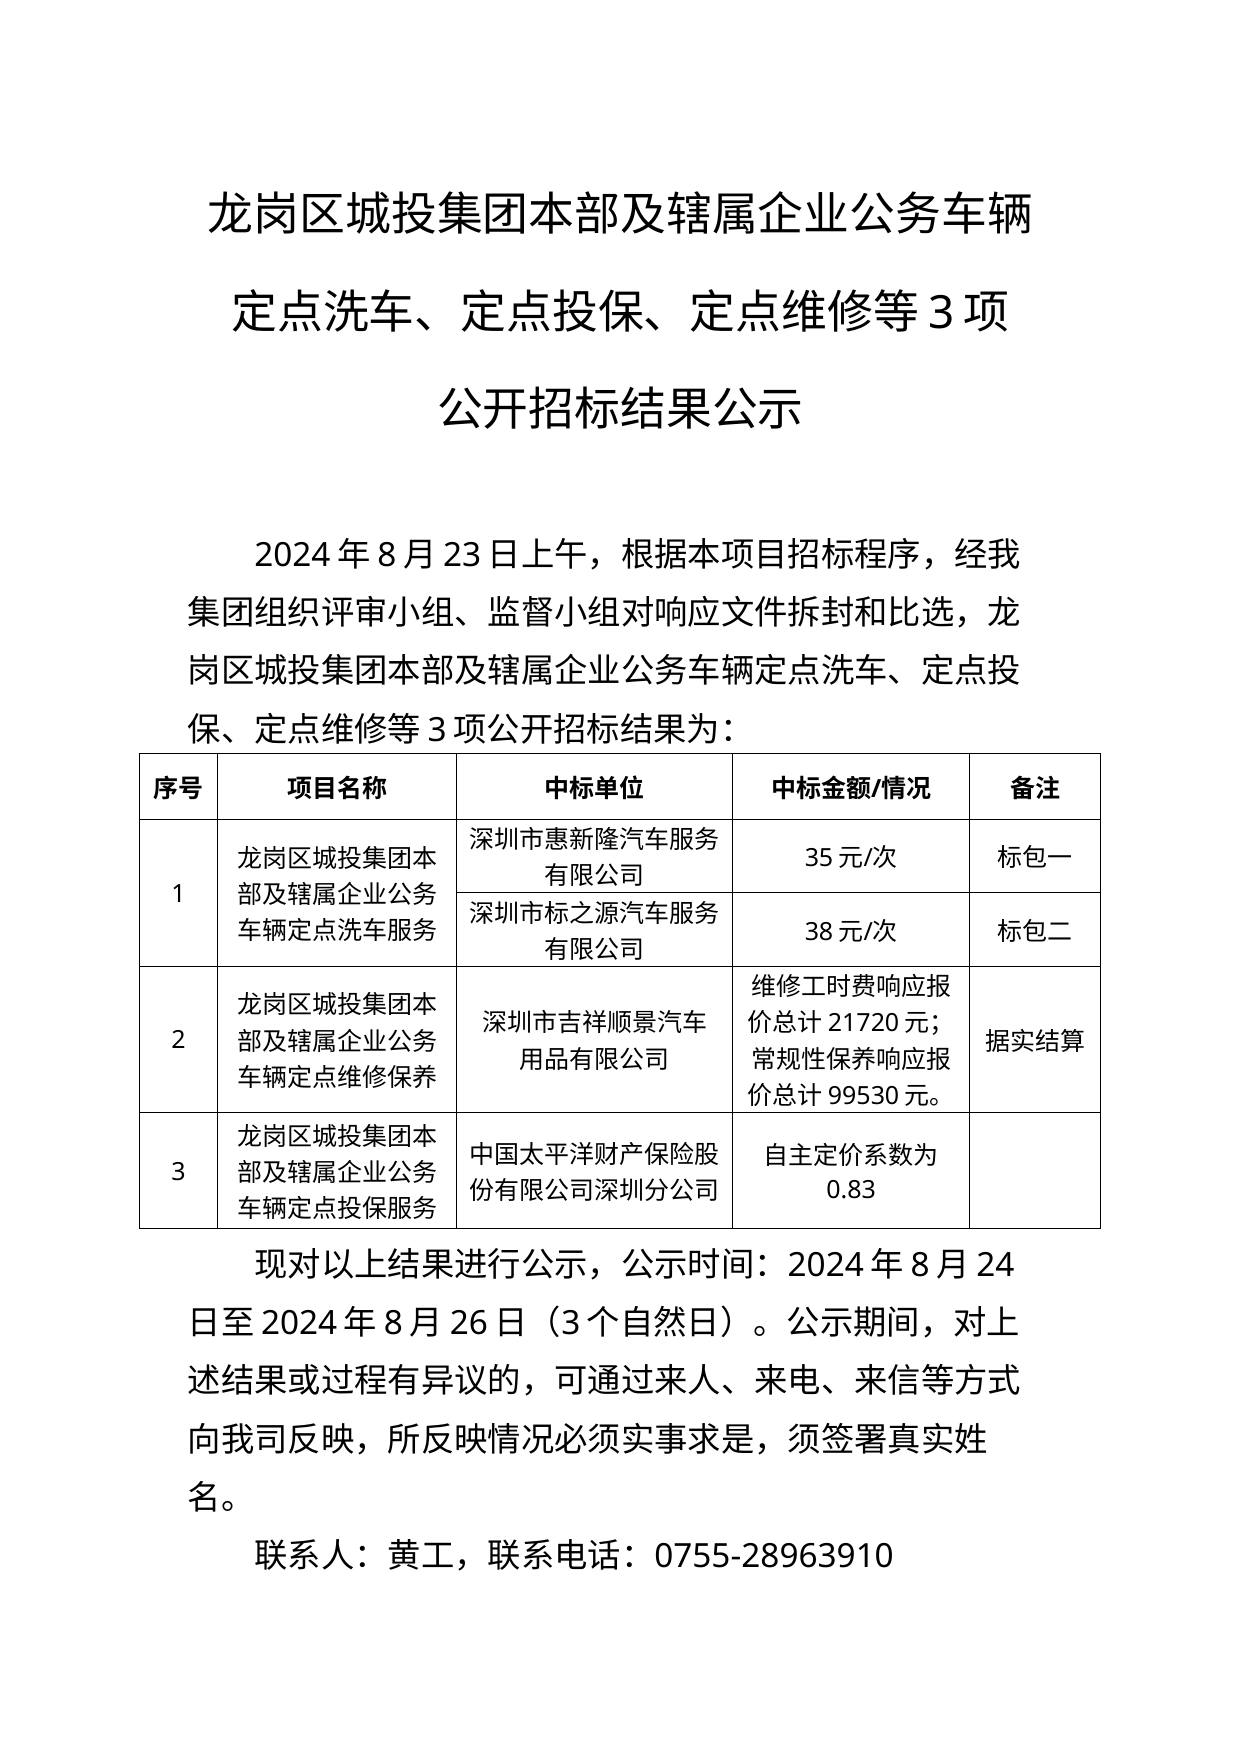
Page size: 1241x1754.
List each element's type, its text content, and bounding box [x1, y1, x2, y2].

table_cell 自主定价系数为0.83 [733, 1113, 969, 1228]
table_cell 中国太平洋财产保险股份有限公司深圳分公司 [457, 1113, 732, 1228]
table_header 序号 [140, 754, 217, 818]
table_cell 35元/次 [733, 820, 969, 892]
table_header 中标金额/情况 [733, 754, 969, 818]
table_cell 3 [140, 1113, 217, 1228]
text 现对以上结果进行公示，公示时间：2024年8月24日至2024年8月26日（3个自然日）。公示期间，对上述结果或过程有异议的，可通过来人、来电、来信等方式向我司反映，所反映情况必须实事求是，须签署真实姓名。 [187, 1229, 1053, 1521]
table_cell 1 [140, 820, 217, 966]
text 公开招标结果公示 [187, 357, 1053, 454]
table_cell 38元/次 [733, 893, 969, 966]
table_header 中标单位 [457, 754, 732, 818]
table_header 项目名称 [218, 754, 456, 818]
table_cell 龙岗区城投集团本部及辖属企业公务车辆定点投保服务 [218, 1113, 456, 1228]
text 2024年8月23日上午，根据本项目招标程序，经我集团组织评审小组、监督小组对响应文件拆封和比选，龙岗区城投集团本部及辖属企业公务车辆定点洗车、定点投保、定点维修等3项公开招标结果为： [187, 519, 1053, 753]
table_cell 据实结算 [970, 967, 1100, 1112]
table_cell 维修工时费响应报价总计21720元； 常规性保养响应报价总计99530元。 [733, 967, 969, 1112]
text 龙岗区城投集团本部及辖属企业公务车辆定点洗车、定点投保、定点维修等3项 [187, 162, 1053, 357]
table_header 备注 [970, 754, 1100, 818]
table_cell 深圳市标之源汽车服务有限公司 [457, 893, 732, 966]
table_cell 2 [140, 967, 217, 1112]
table_cell 龙岗区城投集团本部及辖属企业公务车辆定点维修保养 [218, 967, 456, 1112]
text 联系人：黄工，联系电话：0755-28963910 [187, 1521, 1053, 1579]
table_cell [970, 1113, 1100, 1228]
table_cell 深圳市吉祥顺景汽车 用品有限公司 [457, 967, 732, 1112]
table_cell 龙岗区城投集团本部及辖属企业公务车辆定点洗车服务 [218, 820, 456, 966]
table_cell 深圳市惠新隆汽车服务有限公司 [457, 820, 732, 892]
table_cell 标包一 [970, 820, 1100, 892]
table_cell 标包二 [970, 893, 1100, 966]
